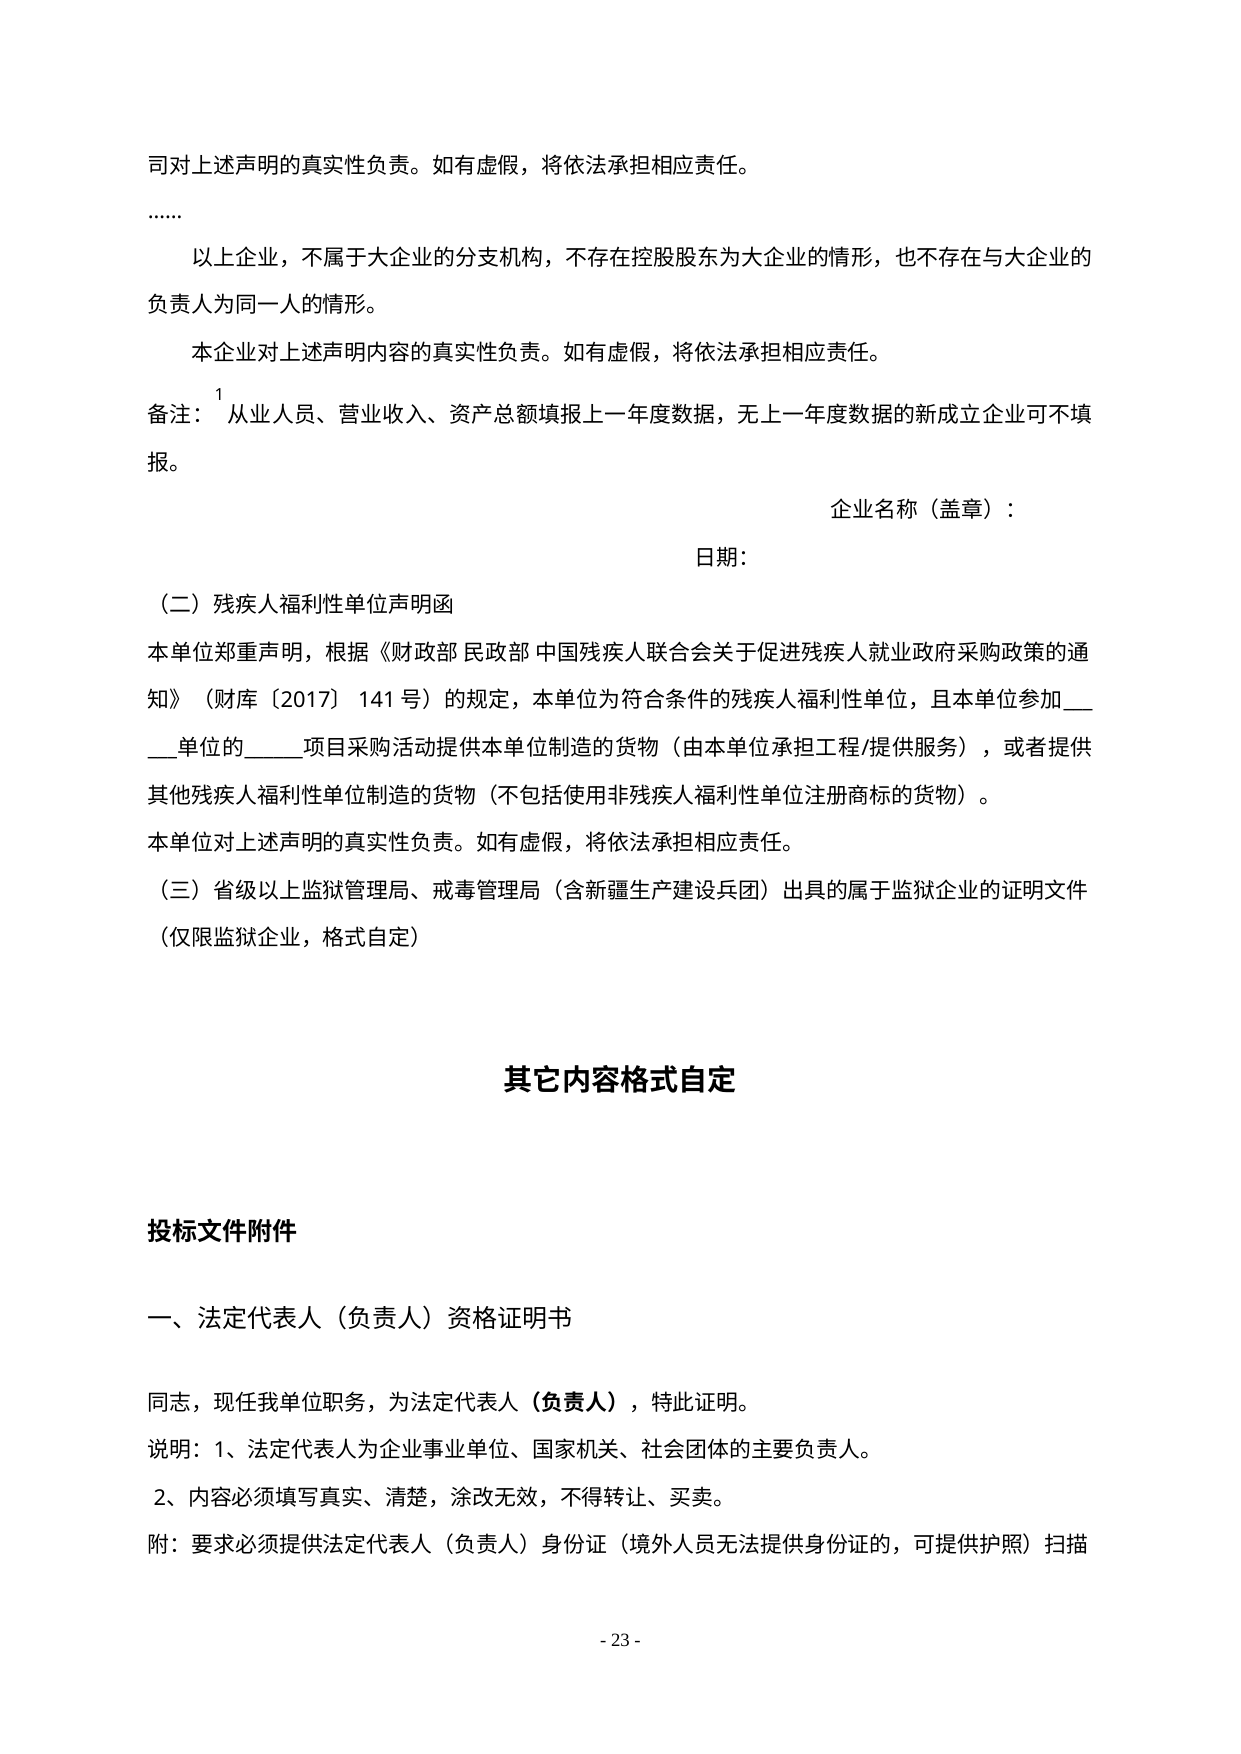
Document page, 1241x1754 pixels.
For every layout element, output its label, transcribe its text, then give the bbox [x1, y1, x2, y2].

text 备注：1从业人员、营业收入、资产总额填报上一年度数据，无上一年度数据的新成立企业可不填报。 [148, 382, 1092, 477]
text …… [148, 195, 1092, 225]
text 本单位对上述声明的真实性负责。如有虚假，将依法承担相应责任。 [148, 825, 1092, 857]
text 日期： [148, 540, 1005, 572]
text 本企业对上述声明内容的真实性负责。如有虚假，将依法承担相应责任。 [148, 335, 1092, 367]
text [148, 1527, 1092, 1559]
text 本单位郑重声明，根据《财政部 民政部 中国残疾人联合会关于促进残疾人就业政府采购政策的通知》（财库〔2017〕 141号）的规定，本单位为符合条件的残疾人福利性单位，且本单位参加______单位的______项目采购活动提供本单位制造的货物（由本单位承担工程/提供服务），或者提供其他残疾人福利性单位制造的货物（不包括使用非残疾人福利性单位注册商标的货物）。 [148, 635, 1092, 809]
text 同志，现任我单位职务，为法定代表人（负责人），特此证明。 [148, 1385, 1092, 1416]
text 说明：1、法定代表人为企业事业单位、国家机关、社会团体的主要负责人。 [148, 1432, 1092, 1464]
subtitle 投标文件附件 [148, 1211, 1092, 1248]
text 以上企业，不属于大企业的分支机构，不存在控股股东为大企业的情形，也不存在与大企业的负责人为同一人的情形。 [148, 240, 1092, 319]
subtitle 其它内容格式自定 [148, 1056, 1092, 1099]
text 企业名称（盖章）： [148, 492, 1027, 524]
text （三）省级以上监狱管理局、戒毒管理局（含新疆生产建设兵团）出具的属于监狱企业的证明文件（仅限监狱企业，格式自定） [148, 873, 1092, 952]
text （二）残疾人福利性单位声明函 [148, 587, 1092, 619]
subtitle 一、法定代表人（负责人）资格证明书 [148, 1298, 1092, 1334]
text 2、内容必须填写真实、清楚，涂改无效，不得转让、买卖。 [148, 1480, 1092, 1512]
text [148, 148, 1092, 179]
